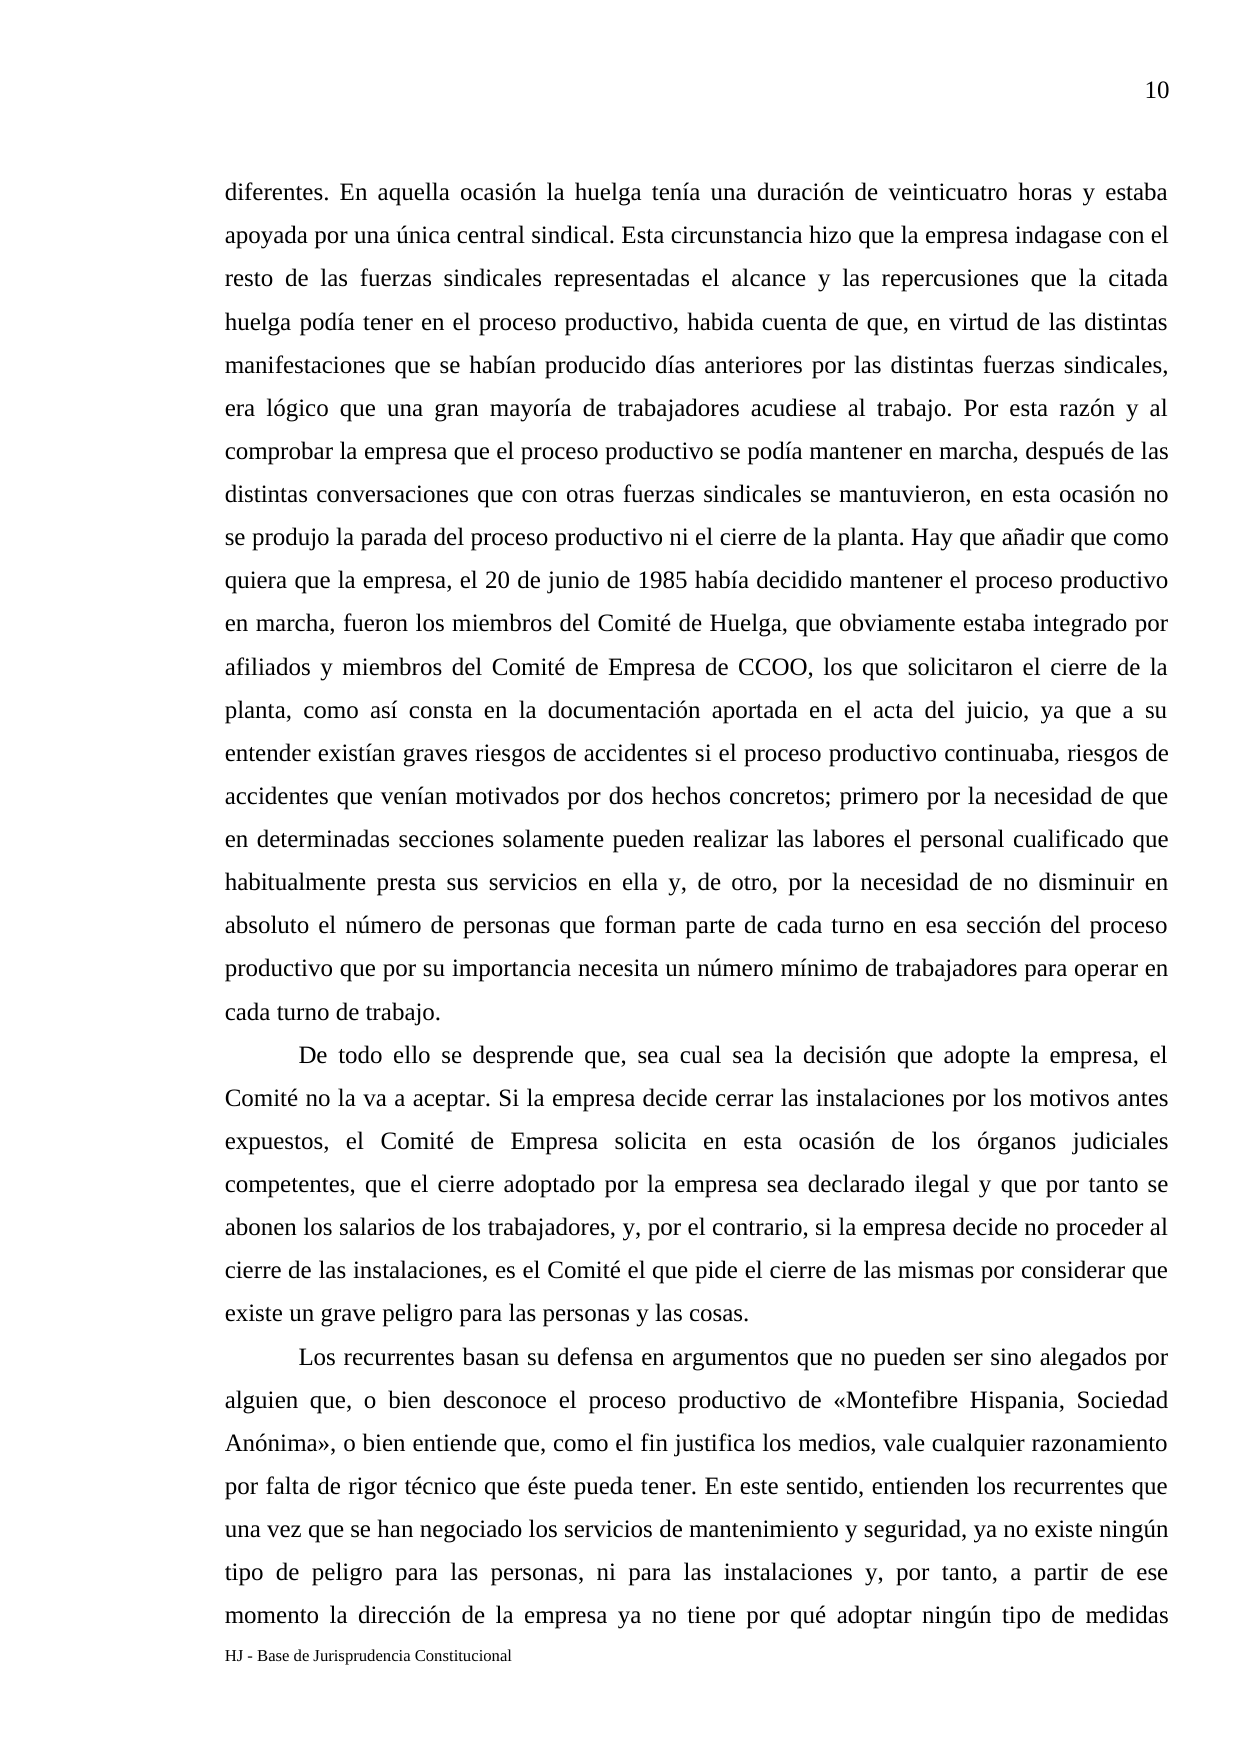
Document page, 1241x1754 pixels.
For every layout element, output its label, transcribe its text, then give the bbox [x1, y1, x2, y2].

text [224, 177, 1169, 1025]
text De todo ello se desprende que, sea cual sea la decisión que adopte la empresa, el Comité no la va a aceptar. Si la empresa decide cerrar las instalaciones por los motivos antes expuestos, el Comité de Empresa solicita en esta ocasión de los órganos judiciales competentes, que el cierre adoptado por la empresa sea declarado ilegal y que por tanto se abonen los salarios de los trabajadores, y, por el contrario, si la empresa decide no proceder al cierre de las instalaciones, es el Comité el que pide el cierre de las mismas por considerar que existe un grave peligro para las personas y las cosas. [224, 1040, 1169, 1327]
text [224, 1342, 1169, 1629]
